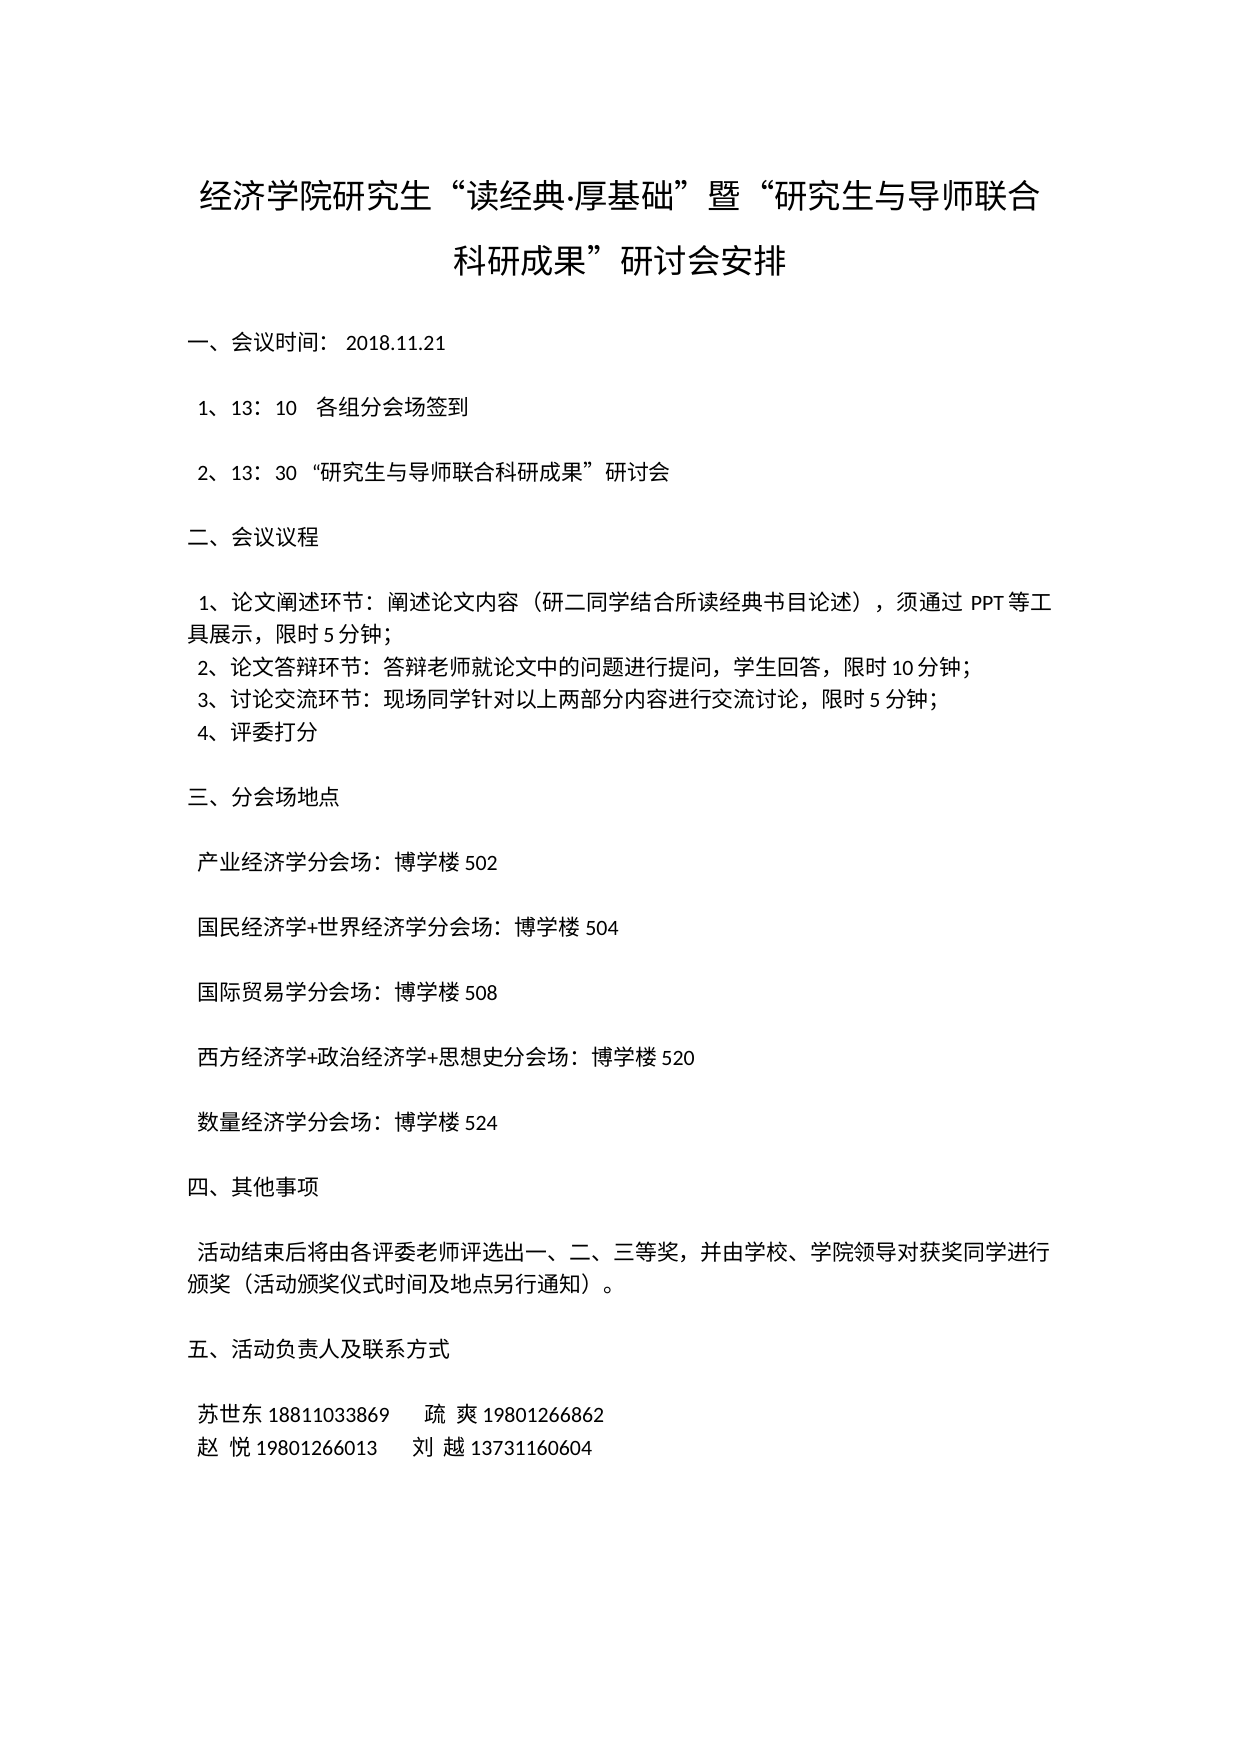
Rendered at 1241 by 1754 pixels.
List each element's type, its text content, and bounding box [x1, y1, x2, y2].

text 1、论文阐述环节：阐述论文内容（研二同学结合所读经典书目论述），须通过PPT等工具展示，限时5分钟； [187, 584, 1053, 649]
text 四、其他事项 [187, 1169, 1053, 1202]
text 五、活动负责人及联系方式 [187, 1332, 1053, 1364]
text 活动结束后将由各评委老师评选出一、二、三等奖，并由学校、学院领导对获奖同学进行颁奖（活动颁奖仪式时间及地点另行通知）。 [187, 1234, 1053, 1299]
text 2、13：30 “研究生与导师联合科研成果”研讨会 [187, 454, 1053, 487]
text 产业经济学分会场：博学楼502 [187, 844, 1053, 877]
text 国际贸易学分会场：博学楼508 [187, 974, 1053, 1007]
text 1、13：10 各组分会场签到 [187, 389, 1053, 422]
text 2、论文答辩环节：答辩老师就论文中的问题进行提问，学生回答，限时10分钟； [187, 649, 1053, 682]
text 西方经济学+政治经济学+思想史分会场：博学楼520 [187, 1039, 1053, 1072]
text 经济学院研究生“读经典·厚基础”暨“研究生与导师联合科研成果”研讨会安排 [187, 162, 1053, 292]
text 二、会议议程 [187, 519, 1053, 552]
text 国民经济学+世界经济学分会场：博学楼 504 [187, 909, 1053, 942]
text 4、评委打分 [187, 714, 1053, 747]
text 数量经济学分会场：博学楼524 [187, 1104, 1053, 1137]
text 苏世东18811033869 疏 爽19801266862 [187, 1397, 1053, 1429]
text 赵 悦19801266013 刘 越13731160604 [187, 1429, 1053, 1462]
text 三、分会场地点 [187, 779, 1053, 812]
text 3、讨论交流环节：现场同学针对以上两部分内容进行交流讨论，限时5分钟； [187, 682, 1053, 714]
list 会议时间： 2018.11.21 [187, 324, 1053, 357]
